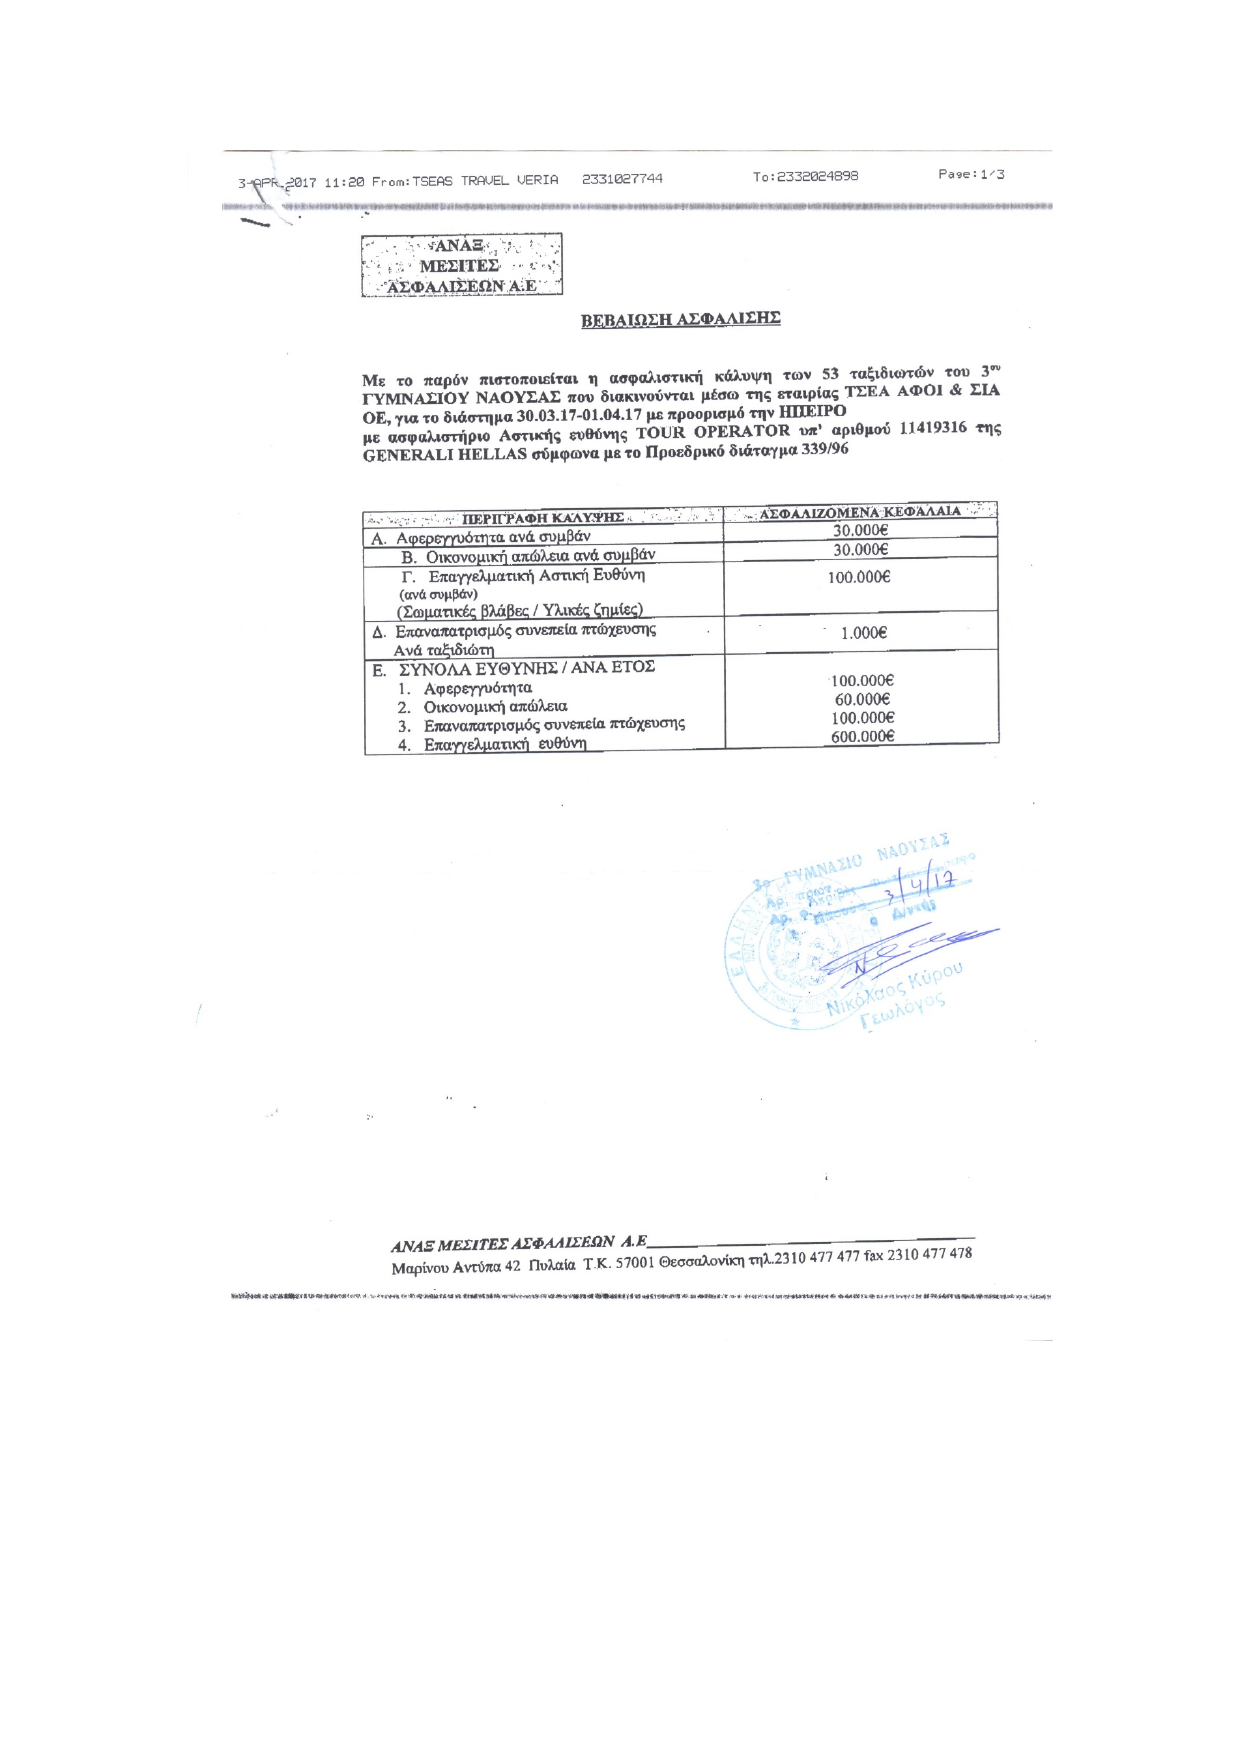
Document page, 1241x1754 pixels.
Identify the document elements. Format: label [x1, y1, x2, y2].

picture [187, 150, 1053, 1341]
